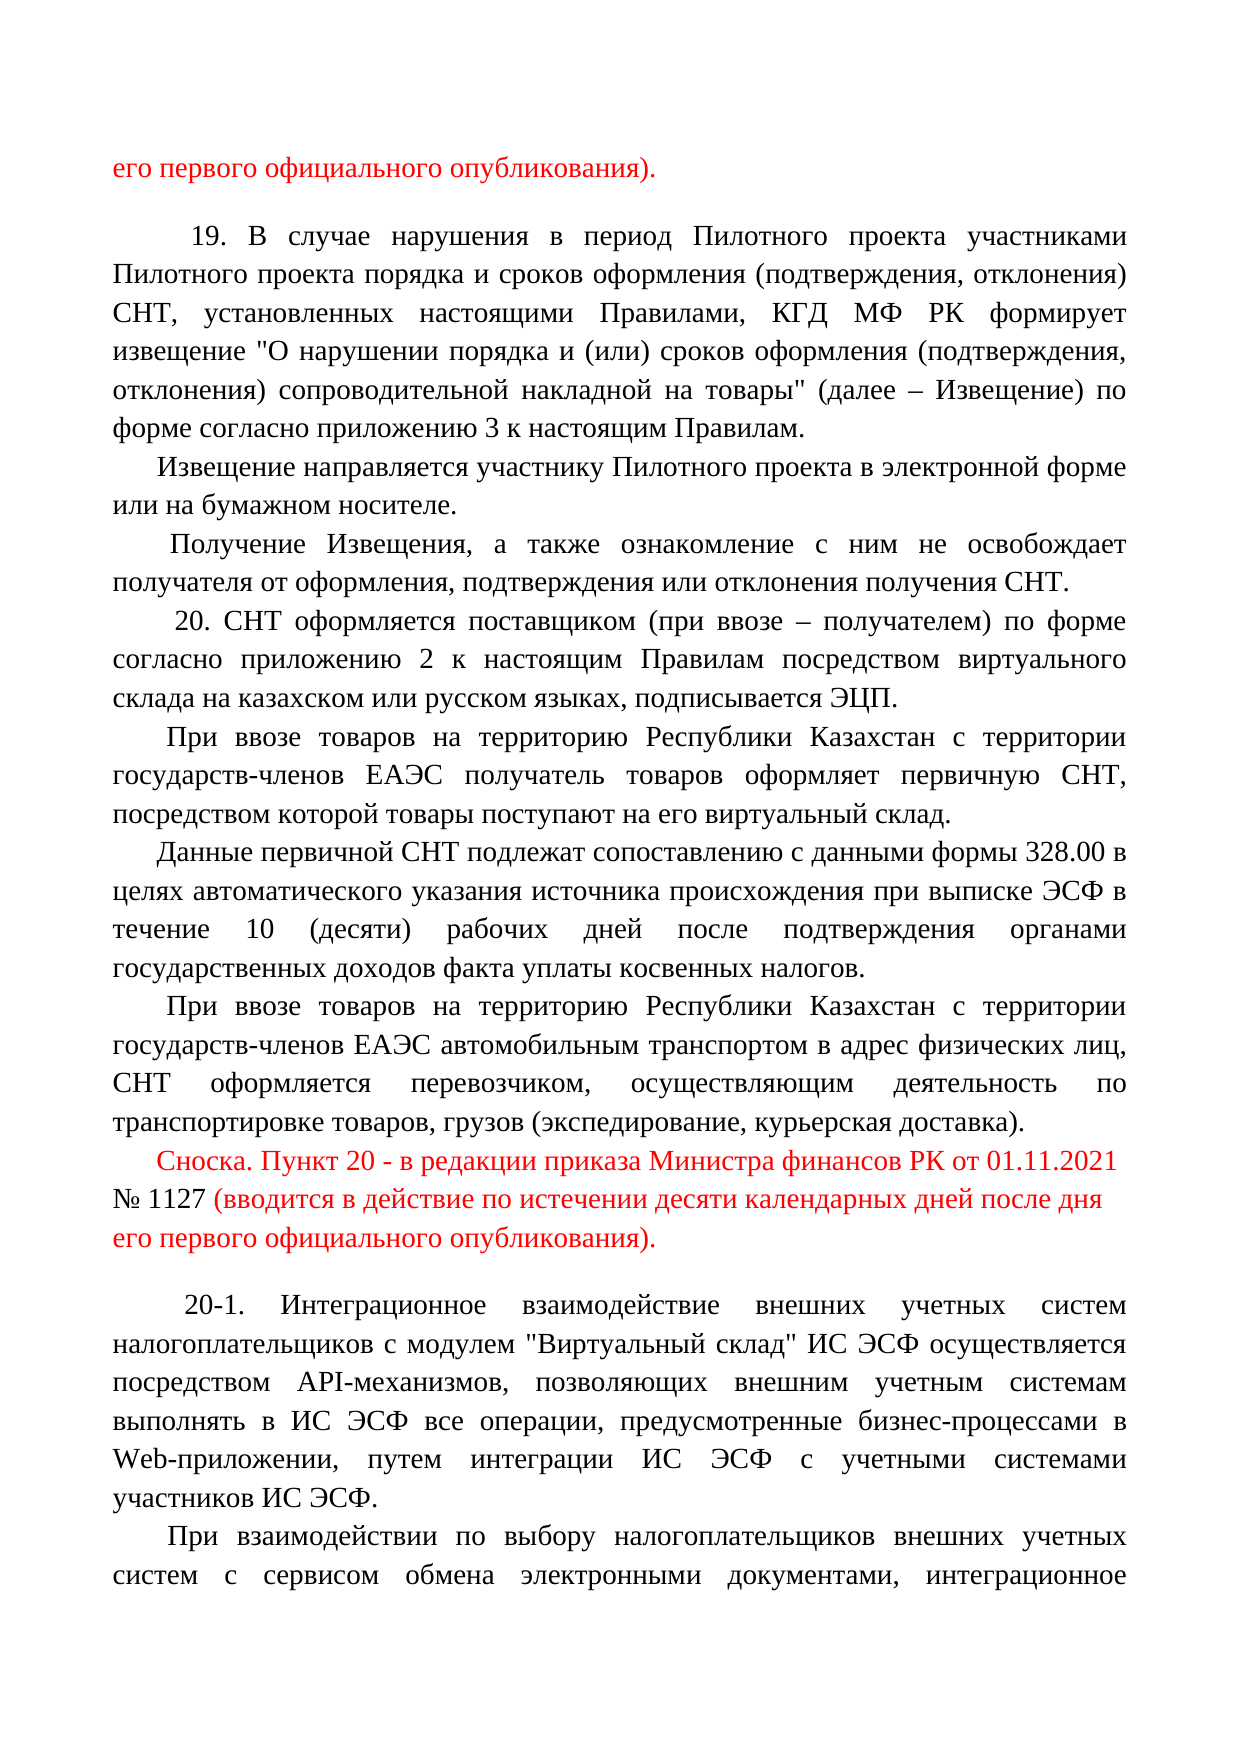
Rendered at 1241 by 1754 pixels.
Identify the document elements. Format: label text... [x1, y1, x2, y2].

text 19. В случае нарушения в период Пилотного проекта участниками Пилотного проекта порядка и сроков оформления (подтверждения, отклонения) СНТ, установленных настоящими Правилами, КГД МФ РК формирует извещение "О нарушении порядка и (или) сроков оформления (подтверждения, отклонения) сопроводительной накладной на товары" (далее – Извещение) по форме согласно приложению 3 к настоящим Правилам. [112, 218, 1128, 444]
text 20-1. Интеграционное взаимодействие внешних учетных систем налогоплательщиков с модулем "Виртуальный склад" ИС ЭСФ осуществляется посредством API-механизмов, позволяющих внешним учетным системам выполнять в ИС ЭСФ все операции, предусмотренные бизнес-процессами в Web-приложении, путем интеграции ИС ЭСФ с учетными системами участников ИС ЭСФ. [112, 1287, 1128, 1513]
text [112, 1518, 1128, 1591]
text При ввозе товаров на территорию Республики Казахстан с территории государств-членов ЕАЭС автомобильным транспортом в адрес физических лиц, СНТ оформляется перевозчиком, осуществляющим деятельность по транспортировке товаров, грузов (экспедирование, курьерская доставка). [112, 988, 1128, 1138]
text Данные первичной СНТ подлежат сопоставлению с данными формы 328.00 в целях автоматического указания источника происхождения при выписке ЭСФ в течение 10 (десяти) рабочих дней после подтверждения органами государственных доходов факта уплаты косвенных налогов. [112, 834, 1128, 983]
text При ввозе товаров на территорию Республики Казахстан с территории государств-членов ЕАЭС получатель товаров оформляет первичную СНТ, посредством которой товары поступают на его виртуальный склад. [112, 719, 1128, 829]
text Извещение направляется участнику Пилотного проекта в электронной форме или на бумажном носителе. [112, 449, 1128, 521]
text Сноска. Пункт 20 - в редакции приказа Министра финансов РК от 01.11.2021 № 1127 (вводится в действие по истечении десяти календарных дней после дня его первого официального опубликования). [112, 1143, 1128, 1283]
text 20. СНТ оформляется поставщиком (при ввозе – получателем) по форме согласно приложению 2 к настоящим Правилам посредством виртуального склада на казахском или русском языках, подписывается ЭЦП. [112, 603, 1128, 714]
text Получение Извещения, а также ознакомление с ним не освобождает получателя от оформления, подтверждения или отклонения получения СНТ. [112, 526, 1128, 598]
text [112, 150, 1128, 214]
